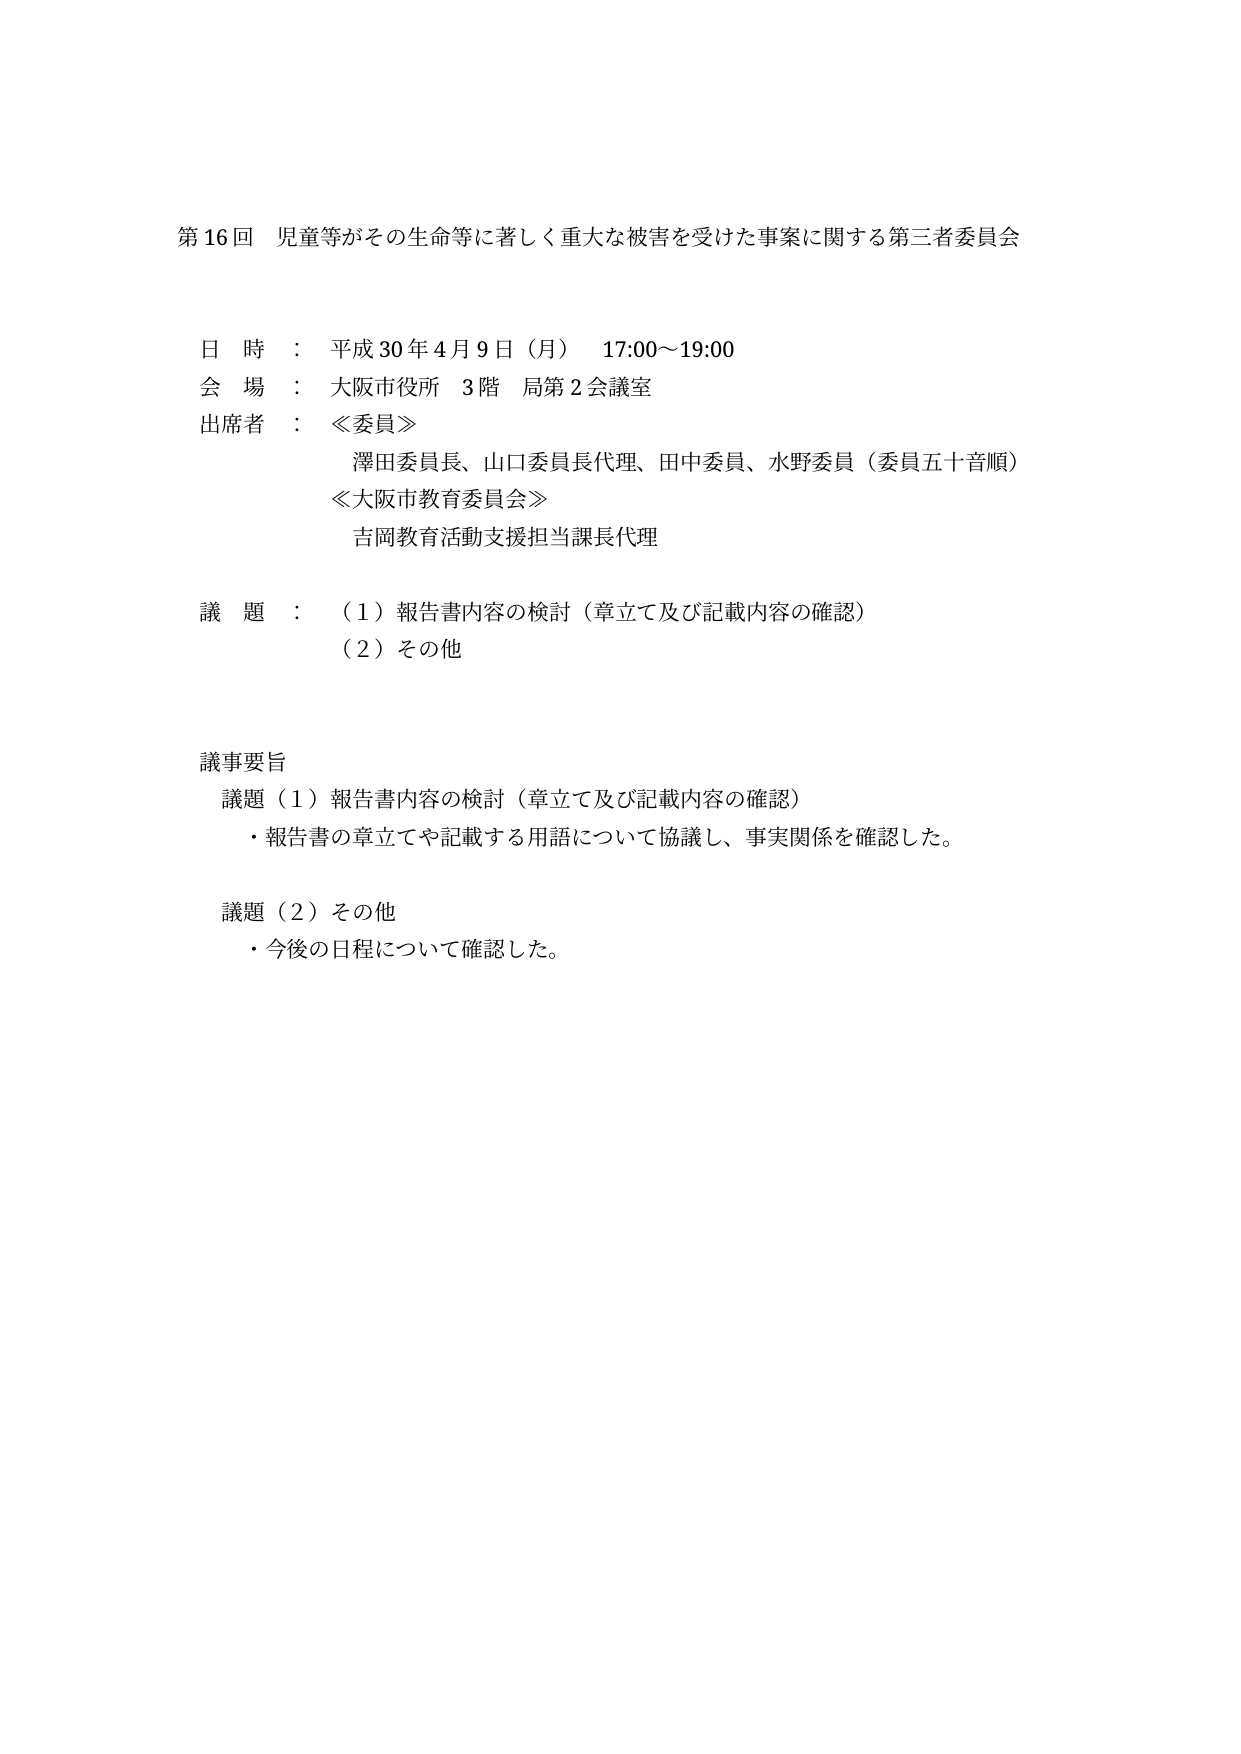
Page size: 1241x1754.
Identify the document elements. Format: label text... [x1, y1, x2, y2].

text 日 時 ： 平成30年4月9日（月） 17:00～19:00 [177, 329, 1063, 367]
text （２）その他 [177, 629, 1063, 667]
text 議 題 ： （１）報告書内容の検討（章立て及び記載内容の確認） [177, 592, 1063, 629]
text 議題（２）その他 [177, 892, 1063, 929]
text 会 場 ： 大阪市役所 3階 局第2会議室 [177, 367, 1063, 404]
text 議事要旨 [177, 742, 1063, 779]
text ≪大阪市教育委員会≫ [177, 479, 1063, 517]
text 第16回 児童等がその生命等に著しく重大な被害を受けた事案に関する第三者委員会 [177, 217, 1063, 254]
text ・今後の日程について確認した。 [177, 929, 1063, 967]
text 澤田委員長、山口委員長代理、田中委員、水野委員（委員五十音順） [177, 442, 1063, 479]
text 吉岡教育活動支援担当課長代理 [177, 517, 1063, 554]
text 出席者 ： ≪委員≫ [177, 404, 1063, 442]
text 議題（１）報告書内容の検討（章立て及び記載内容の確認） [177, 779, 1063, 817]
text ・報告書の章立てや記載する用語について協議し、事実関係を確認した。 [177, 817, 1063, 854]
